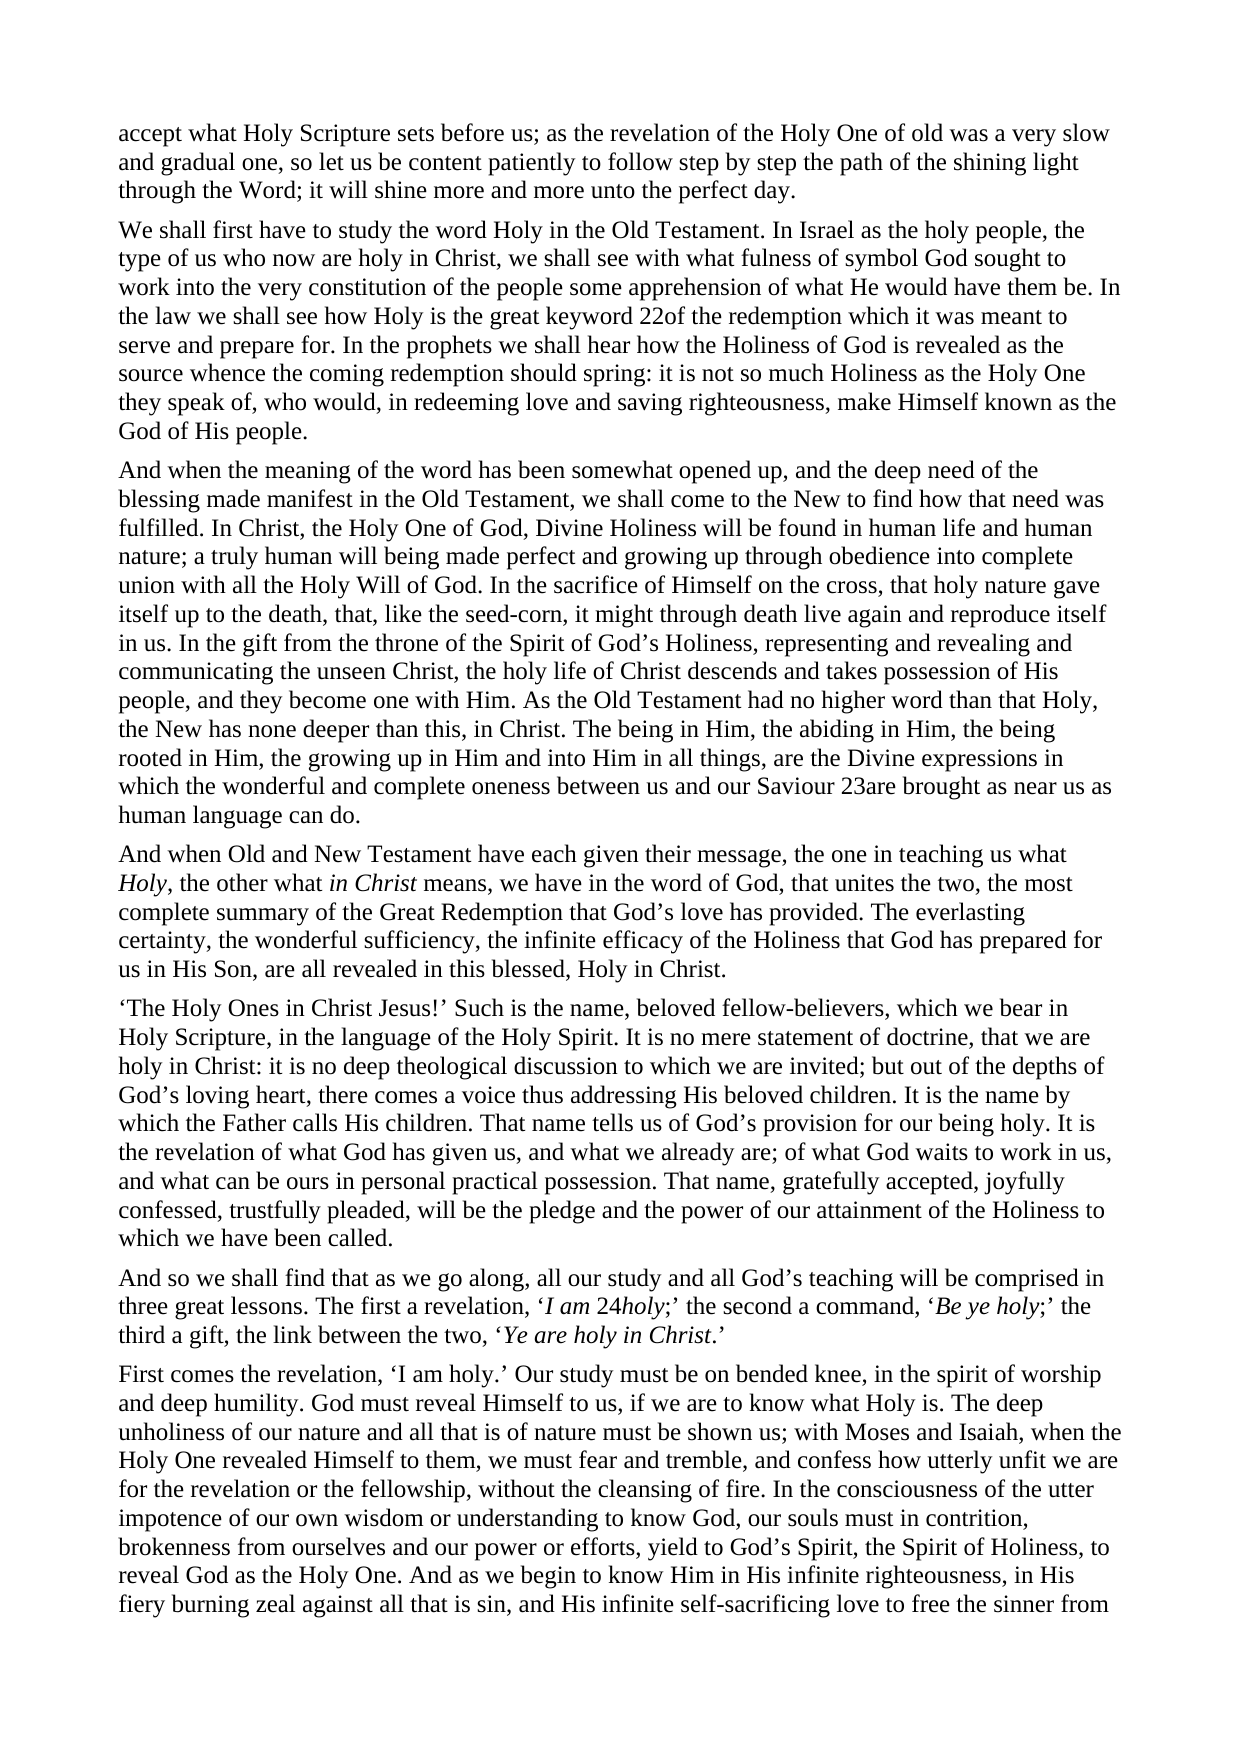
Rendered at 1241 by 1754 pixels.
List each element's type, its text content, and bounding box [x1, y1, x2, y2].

text We shall first have to study the word Holy in the Old Testament. In Israel as the holy people, the type of us who now are holy in Christ, we shall see with what fulness of symbol God sought to work into the very constitution of the people some apprehension of what He would have them be. In the law we shall see how Holy is the great keyword 22of the redemption which it was meant to serve and prepare for. In the prophets we shall hear how the Holiness of God is revealed as the source whence the coming redemption should spring: it is not so much Holiness as the Holy One they speak of, who would, in redeeming love and saving righteousness, make Himself known as the God of His people. [118, 215, 1122, 445]
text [118, 1359, 1122, 1618]
text And when Old and New Testament have each given their message, the one in teaching us what Holy, the other what in Christ means, we have in the word of God, that unites the two, the most complete summary of the Great Redemption that God’s love has provided. The everlasting certainty, the wonderful sufficiency, the infinite efficacy of the Holiness that God has prepared for us in His Son, are all revealed in this blessed, Holy in Christ. [118, 839, 1122, 983]
text And so we shall find that as we go along, all our study and all God’s teaching will be comprised in three great lessons. The first a revelation, ‘I am 24holy;’ the second a command, ‘Be ye holy;’ the third a gift, the link between the two, ‘Ye are holy in Christ.’ [118, 1263, 1122, 1349]
text ‘The Holy Ones in Christ Jesus!’ Such is the name, beloved fellow-believers, which we bear in Holy Scripture, in the language of the Holy Spirit. It is no mere statement of doctrine, that we are holy in Christ: it is no deep theological discussion to which we are invited; but out of the depths of God’s loving heart, there comes a voice thus addressing His beloved children. It is the name by which the Father calls His children. That name tells us of God’s provision for our being holy. It is the revelation of what God has given us, and what we already are; of what God waits to work in us, and what can be ours in personal practical possession. That name, gratefully accepted, joyfully confessed, trustfully pleaded, will be the pledge and the power of our attainment of the Holiness to which we have been called. [118, 993, 1122, 1252]
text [118, 118, 1122, 204]
text And when the meaning of the word has been somewhat opened up, and the deep need of the blessing made manifest in the Old Testament, we shall come to the New to find how that need was fulfilled. In Christ, the Holy One of God, Divine Holiness will be found in human life and human nature; a truly human will being made perfect and growing up through obedience into complete union with all the Holy Will of God. In the sacrifice of Himself on the cross, that holy nature gave itself up to the death, that, like the seed-corn, it might through death live again and reproduce itself in us. In the gift from the throne of the Spirit of God’s Holiness, representing and revealing and communicating the unseen Christ, the holy life of Christ descends and takes possession of His people, and they become one with Him. As the Old Testament had no higher word than that Holy, the New has none deeper than this, in Christ. The being in Him, the abiding in Him, the being rooted in Him, the growing up in Him and into Him in all things, are the Divine expressions in which the wonderful and complete oneness between us and our Saviour 23are brought as near us as human language can do. [118, 455, 1122, 829]
